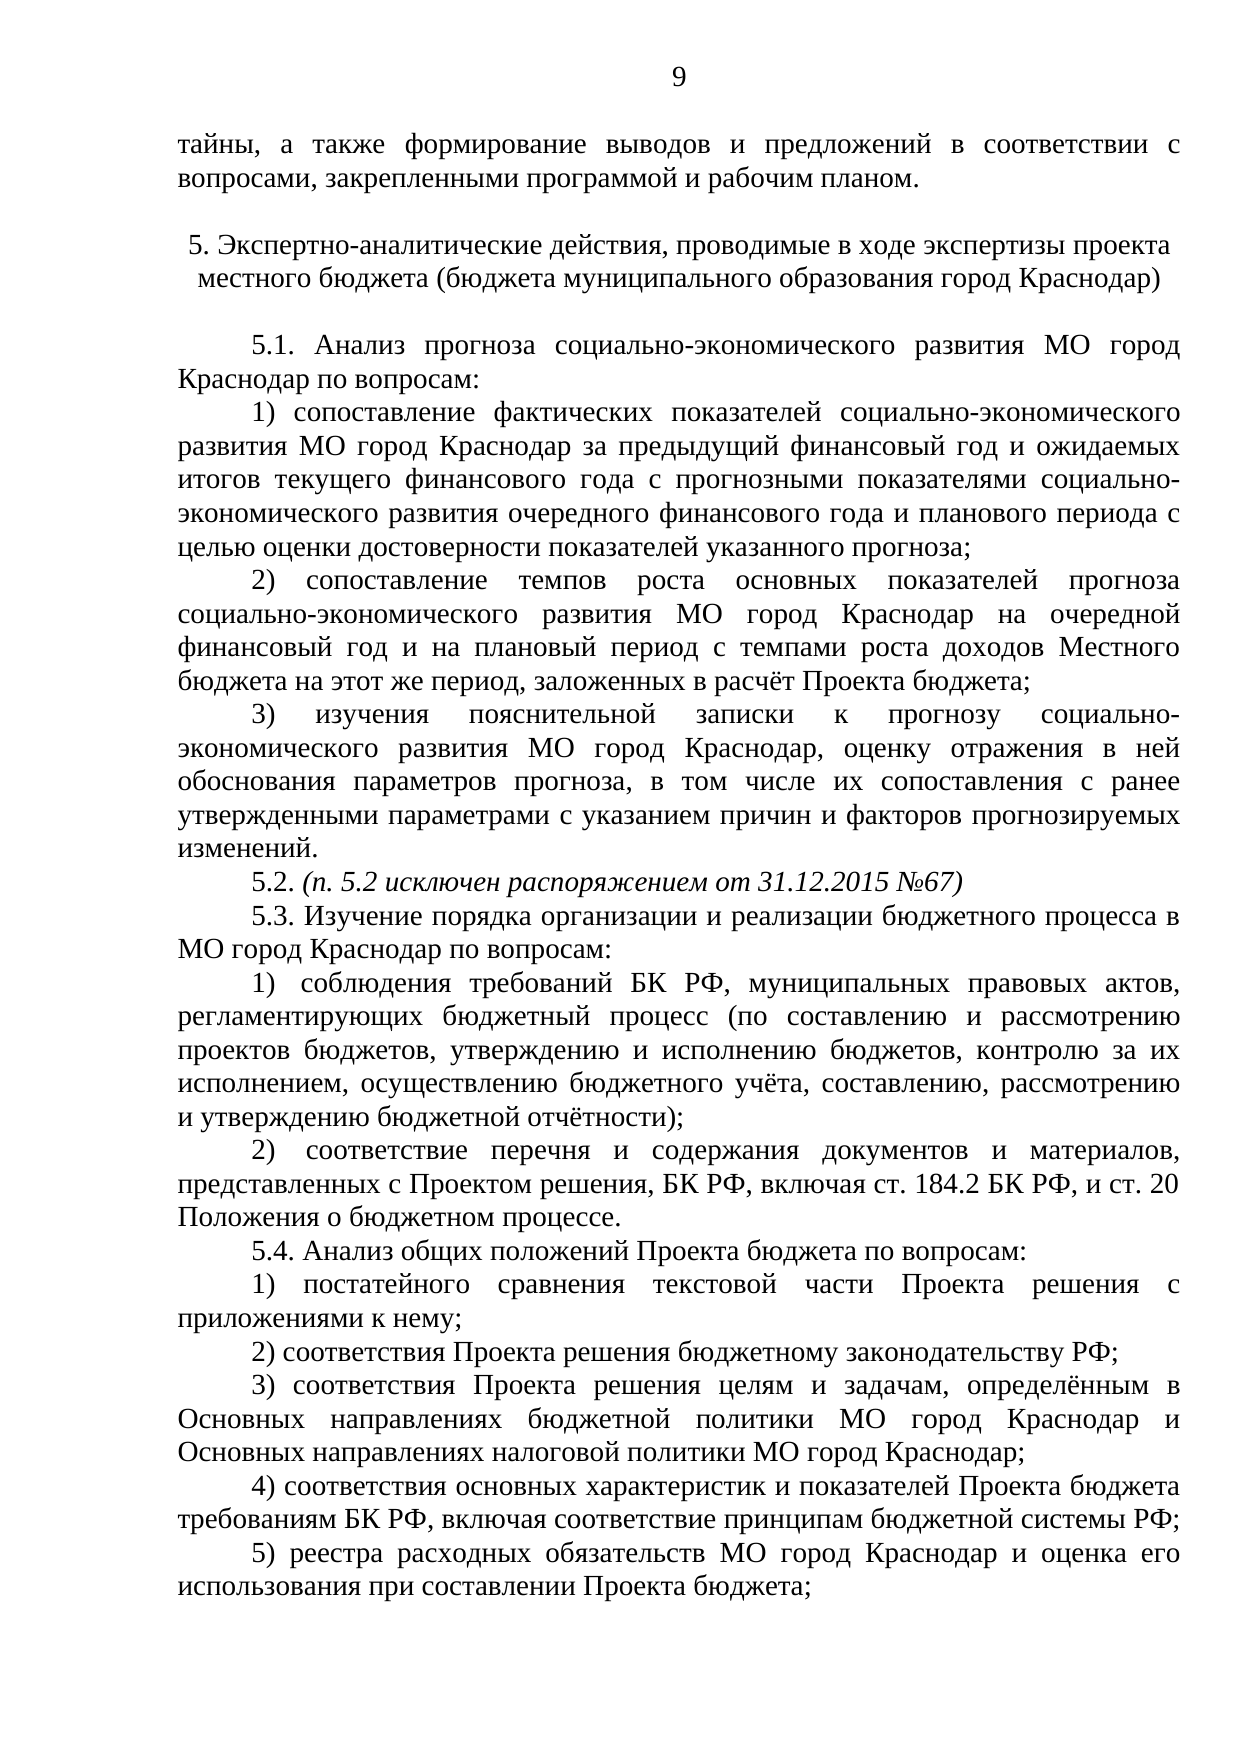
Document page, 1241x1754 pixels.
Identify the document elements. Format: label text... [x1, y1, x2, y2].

text 5.3. Изучение порядка организации и реализации бюджетного процесса в МО город Краснодар по вопросам: [177, 898, 1181, 965]
text 1) сопоставление фактических показателей социально-экономического развития МО город Краснодар за предыдущий финансовый год и ожидаемых итогов текущего финансового года с прогнозными показателями социально-экономического развития очередного финансового года и планового периода с целью оценки достоверности показателей указанного прогноза; [177, 394, 1181, 562]
text 5.4. Анализ общих положений Проекта бюджета по вопросам: [177, 1233, 1181, 1267]
text 1) постатейного сравнения текстовой части Проекта решения с приложениями к нему; [177, 1267, 1181, 1334]
text 3) соответствия Проекта решения целям и задачам, определённым в Основных направлениях бюджетной политики МО город Краснодар и Основных направлениях налоговой политики МО город Краснодар; [177, 1367, 1181, 1468]
text 2) соответствие перечня и содержания документов и материалов, представленных с Проектом решения, БК РФ, включая ст. 184.2 БК РФ, и ст. 20 Положения о бюджетном процессе. [177, 1132, 1181, 1233]
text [177, 126, 1181, 193]
text 2) соответствия Проекта решения бюджетному законодательству РФ; [177, 1334, 1181, 1367]
text 2) сопоставление темпов роста основных показателей прогноза социально-экономического развития МО город Краснодар на очередной финансовый год и на плановый период с темпами роста доходов Местного бюджета на этот же период, заложенных в расчёт Проекта бюджета; [177, 562, 1181, 696]
text 3) изучения пояснительной записки к прогнозу социально-экономического развития МО город Краснодар, оценку отражения в ней обоснования параметров прогноза, в том числе их сопоставления с ранее утвержденными параметрами с указанием причин и факторов прогнозируемых изменений. [177, 696, 1181, 864]
text 5) реестра расходных обязательств МО город Краснодар и оценка его использования при составлении Проекта бюджета; [177, 1535, 1181, 1602]
text 5. Экспертно-аналитические действия, проводимые в ходе экспертизы проекта местного бюджета (бюджета муниципального образования город Краснодар) [177, 227, 1181, 294]
text 5.1. Анализ прогноза социально-экономического развития МО город Краснодар по вопросам: [177, 327, 1181, 394]
text 5.2. (п. 5.2 исключен распоряжением от 31.12.2015 №67) [177, 864, 1211, 898]
text 1) соблюдения требований БК РФ, муниципальных правовых актов, регламентирующих бюджетный процесс (по составлению и рассмотрению проектов бюджетов, утверждению и исполнению бюджетов, контролю за их исполнением, осуществлению бюджетного учёта, составлению, рассмотрению и утверждению бюджетной отчётности); [177, 965, 1181, 1132]
text 4) соответствия основных характеристик и показателей Проекта бюджета требованиям БК РФ, включая соответствие принципам бюджетной системы РФ; [177, 1468, 1181, 1535]
